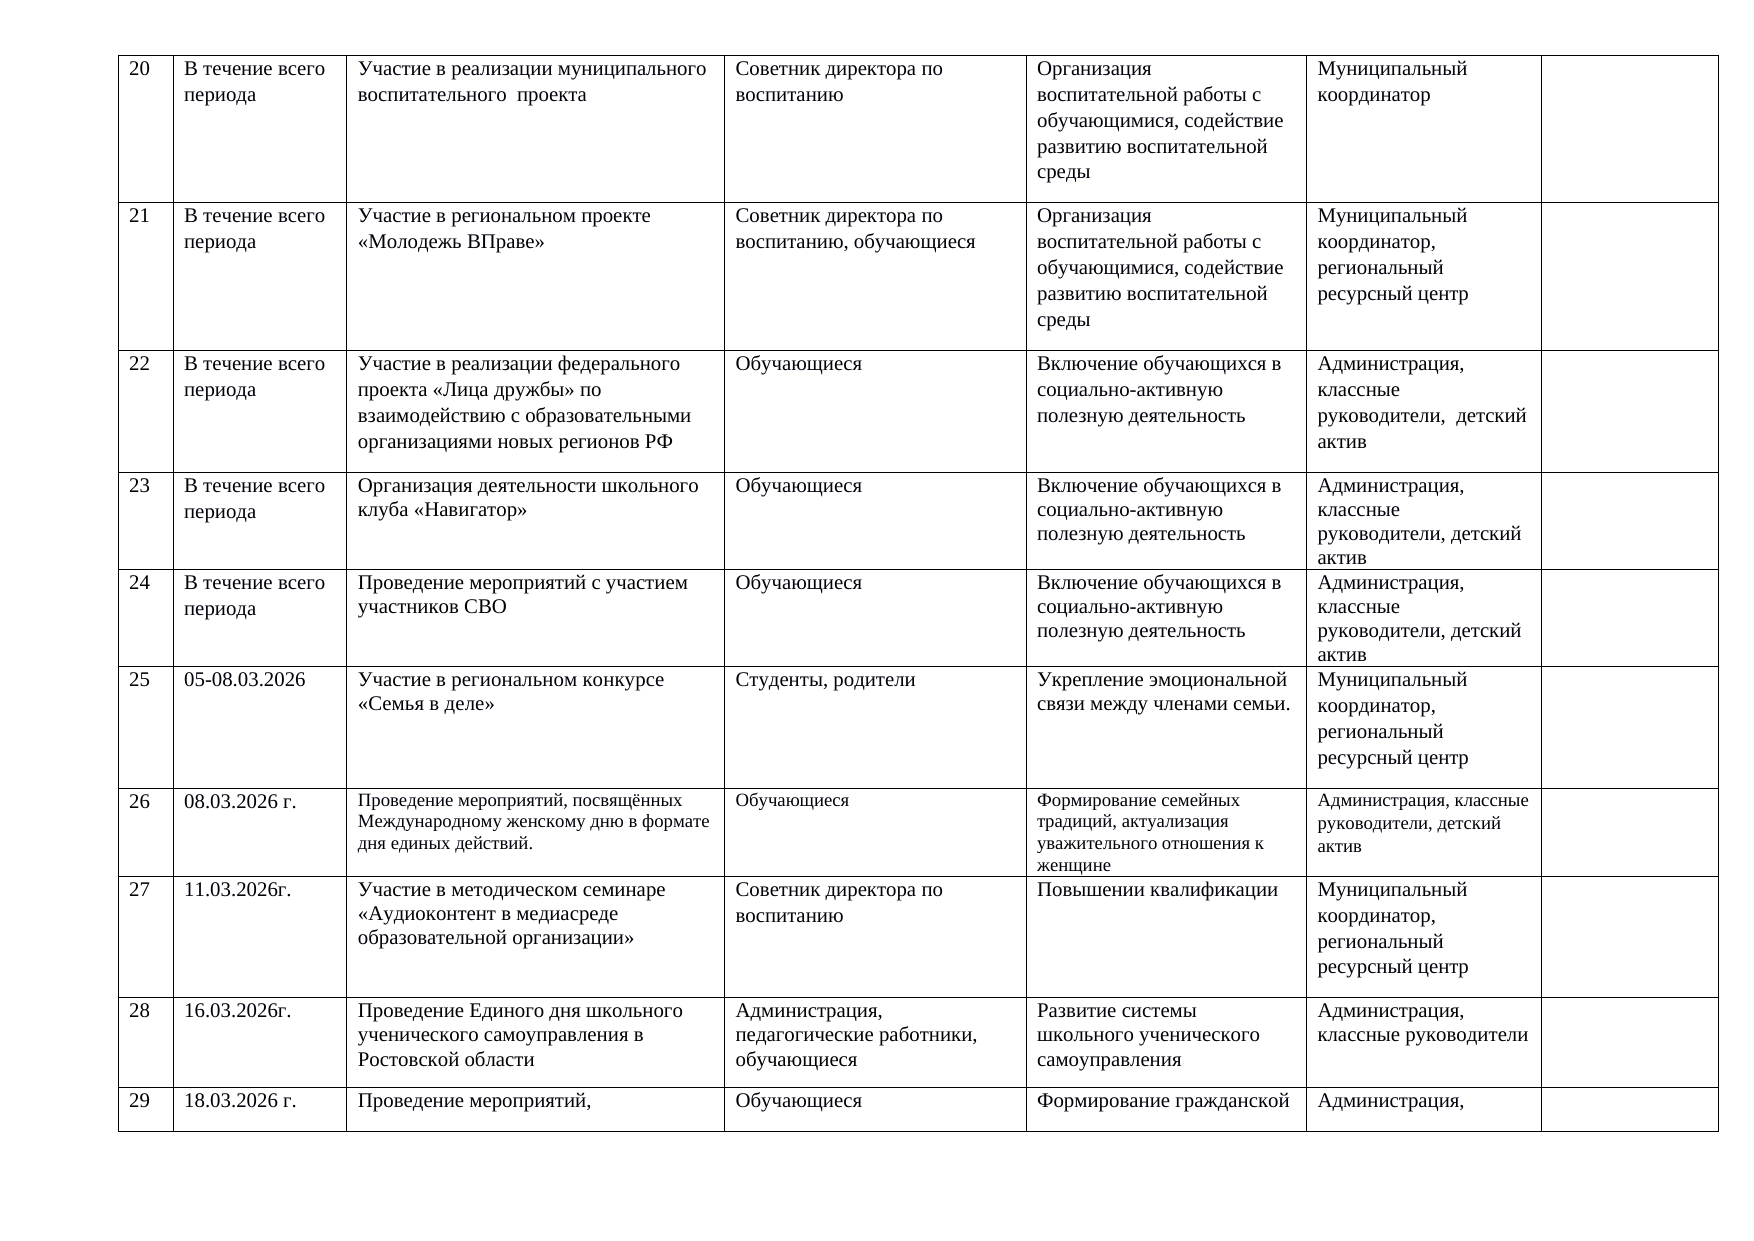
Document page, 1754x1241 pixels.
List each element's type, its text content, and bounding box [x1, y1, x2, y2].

table_cell Проведение мероприятий, посвящённых Международному женскому дню в формате дня единых действий. [347, 789, 724, 876]
table_cell 25 [119, 667, 173, 788]
table_cell [1542, 667, 1718, 788]
table_cell Обучающиеся [725, 351, 1026, 472]
table_cell Участие в региональном проекте «Молодежь ВПраве» [347, 203, 724, 350]
table_cell 22 [119, 351, 173, 472]
table_cell Повышении квалификации [1027, 877, 1306, 997]
table_cell Администрация, классные руководители [1307, 998, 1541, 1087]
table_cell [1542, 998, 1718, 1087]
table_cell Советник директора по воспитанию, обучающиеся [725, 203, 1026, 350]
table_cell Администрация, педагогические работники, обучающиеся [725, 998, 1026, 1087]
table_cell [1542, 203, 1718, 350]
table_cell В течение всего периода [174, 203, 346, 350]
table_cell В течение всего периода [174, 351, 346, 472]
table_cell 29 [119, 1088, 173, 1131]
table_cell В течение всего периода [174, 570, 346, 666]
table_cell Администрация, классные руководители, детский актив [1307, 789, 1541, 876]
table_cell Муниципальный координатор [1307, 56, 1541, 202]
table_cell Проведение Единого дня школьного ученического самоуправления в Ростовской области [347, 998, 724, 1087]
table_cell [1542, 56, 1718, 202]
table_cell Муниципальный координатор, региональный ресурсный центр [1307, 877, 1541, 997]
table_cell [347, 1088, 724, 1131]
table_cell Организация деятельности школьного клуба «Навигатор» [347, 473, 724, 569]
table_cell 05-08.03.2026 [174, 667, 346, 788]
table_cell [1542, 351, 1718, 472]
table_cell Обучающиеся [725, 1088, 1026, 1131]
table_cell Муниципальный координатор, региональный ресурсный центр [1307, 203, 1541, 350]
table_cell [1542, 877, 1718, 997]
table_cell Администрация, классные руководители, детский актив [1307, 473, 1541, 569]
table_cell Участие в методическом семинаре «Аудиоконтент в медиасреде образовательной организации» [347, 877, 724, 997]
table_cell Советник директора по воспитанию [725, 877, 1026, 997]
table_cell 16.03.2026г. [174, 998, 346, 1087]
table_cell Участие в реализации муниципального воспитательного проекта [347, 56, 724, 202]
table_cell Организация воспитательной работы с обучающимися, содействие развитию воспитательной среды [1027, 203, 1306, 350]
table_cell Включение обучающихся в социально-активную полезную деятельность [1027, 570, 1306, 666]
table_cell 21 [119, 203, 173, 350]
table_cell [1542, 1088, 1718, 1131]
table_cell Администрация, классные руководители, детский актив [1307, 570, 1541, 666]
table_cell Участие в региональном конкурсе «Семья в деле» [347, 667, 724, 788]
table_cell Включение обучающихся в социально-активную полезную деятельность [1027, 473, 1306, 569]
table_cell 20 [119, 56, 173, 202]
table_cell Обучающиеся [725, 570, 1026, 666]
table_cell 24 [119, 570, 173, 666]
table_cell [1542, 789, 1718, 876]
table_cell В течение всего периода [174, 473, 346, 569]
table_cell Муниципальный координатор, региональный ресурсный центр [1307, 667, 1541, 788]
table_cell [1542, 570, 1718, 666]
table_cell 27 [119, 877, 173, 997]
table_cell Формирование семейных традиций, актуализация уважительного отношения к женщине [1027, 789, 1306, 876]
table_cell [1542, 473, 1718, 569]
table_cell 08.03.2026 г. [174, 789, 346, 876]
table_cell Укрепление эмоциональной связи между членами семьи. [1027, 667, 1306, 788]
table_cell 28 [119, 998, 173, 1087]
table_cell Администрация, классные руководители, детский актив [1307, 351, 1541, 472]
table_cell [1027, 56, 1306, 202]
table_cell Участие в реализации федерального проекта «Лица дружбы» по взаимодействию с образовательными организациями новых регионов РФ [347, 351, 724, 472]
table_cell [1307, 1088, 1541, 1131]
table_cell Обучающиеся [725, 473, 1026, 569]
table_cell Включение обучающихся в социально-активную полезную деятельность [1027, 351, 1306, 472]
table_cell Развитие системы школьного ученического самоуправления [1027, 998, 1306, 1087]
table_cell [174, 56, 346, 202]
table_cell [1027, 1088, 1306, 1131]
table_cell 23 [119, 473, 173, 569]
table_cell 11.03.2026г. [174, 877, 346, 997]
table_cell Проведение мероприятий с участием участников СВО [347, 570, 724, 666]
table_cell Студенты, родители [725, 667, 1026, 788]
table_cell Обучающиеся [725, 789, 1026, 876]
table_cell 18.03.2026 г. [174, 1088, 346, 1131]
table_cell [725, 56, 1026, 202]
table_cell 26 [119, 789, 173, 876]
